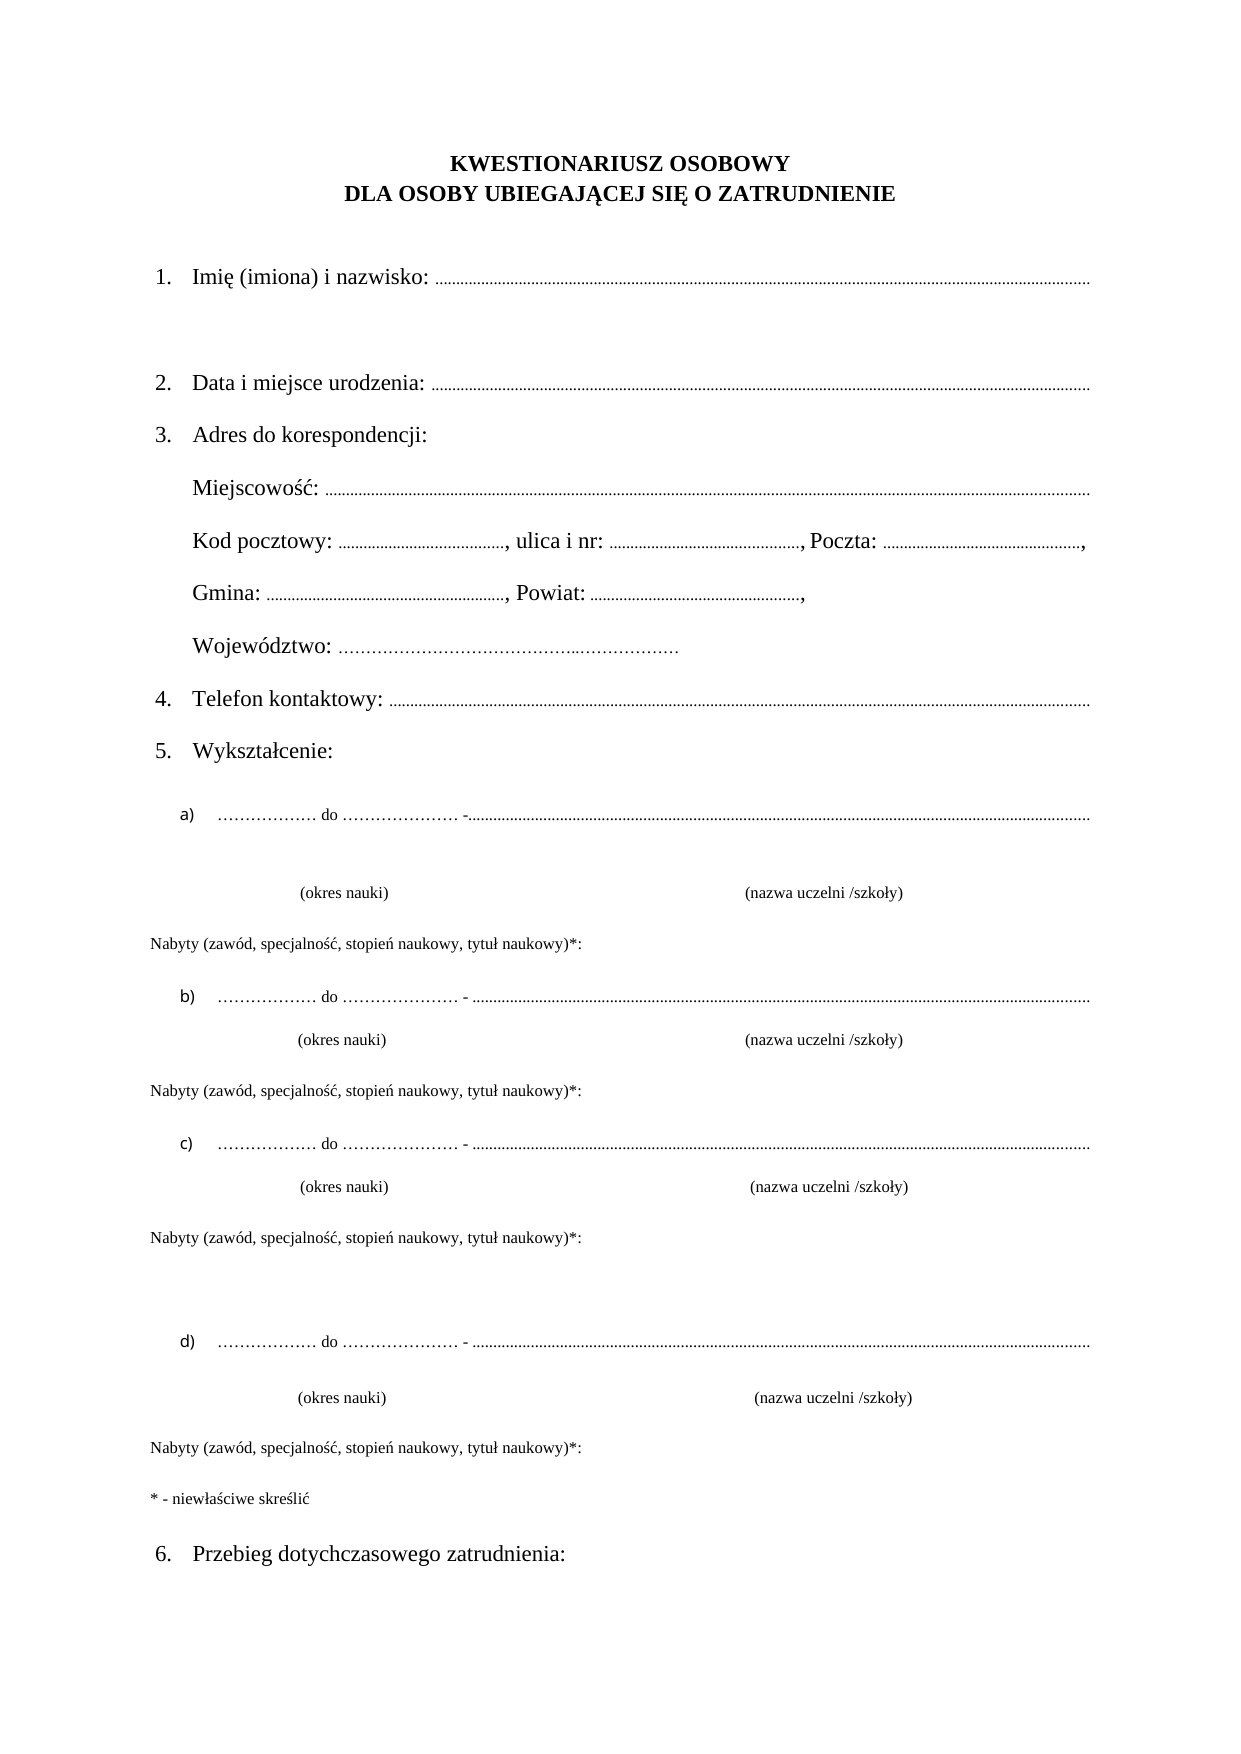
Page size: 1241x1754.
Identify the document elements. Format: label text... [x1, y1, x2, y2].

list Przebieg dotychczasowego zatrudnienia: [155, 1540, 1090, 1566]
text Nabyty (zawód, specjalność, stopień naukowy, tytuł naukowy)*: [150, 1228, 1090, 1247]
text Województwo: ……………………………………..……………… [192, 632, 1090, 658]
text Kod pocztowy: , ulica i nr: , Poczta: , [192, 527, 1090, 553]
list Adres do korespondencji: [155, 421, 1090, 448]
text KWESTIONARIUSZ OSOBOWY [150, 150, 1090, 176]
list Imię (imiona) i nazwisko: [155, 263, 1090, 342]
list ……………… do ………………… - [179, 1329, 1090, 1352]
text (okres nauki) (nazwa uczelni /szkoły) [150, 1387, 1090, 1407]
list Telefon kontaktowy: [155, 685, 1090, 711]
text Gmina: , Powiat: , [192, 579, 1090, 606]
list Wykształcenie: [155, 737, 1090, 764]
list (okres nauki) (nazwa uczelni /szkoły) [292, 1177, 1090, 1196]
text * - niewłaściwe skreślić [150, 1489, 1090, 1508]
text DLA OSOBY UBIEGAJĄCEJ SIĘ O ZATRUDNIENIE [150, 180, 1090, 207]
list ……………… do ………………… - [179, 1132, 1090, 1154]
list (okres nauki) (nazwa uczelni /szkoły) [292, 883, 1090, 902]
list ……………… do ………………… - [179, 803, 1090, 864]
text Nabyty (zawód, specjalność, stopień naukowy, tytuł naukowy)*: [150, 934, 1090, 953]
text Miejscowość: [192, 474, 1090, 500]
list ……………… do ………………… - [179, 984, 1090, 1007]
text Nabyty (zawód, specjalność, stopień naukowy, tytuł naukowy)*: [150, 1081, 1090, 1100]
list (okres nauki) (nazwa uczelni /szkoły) [267, 1030, 1090, 1049]
list Data i miejsce urodzenia: [155, 368, 1090, 395]
text Nabyty (zawód, specjalność, stopień naukowy, tytuł naukowy)*: [150, 1438, 1090, 1457]
